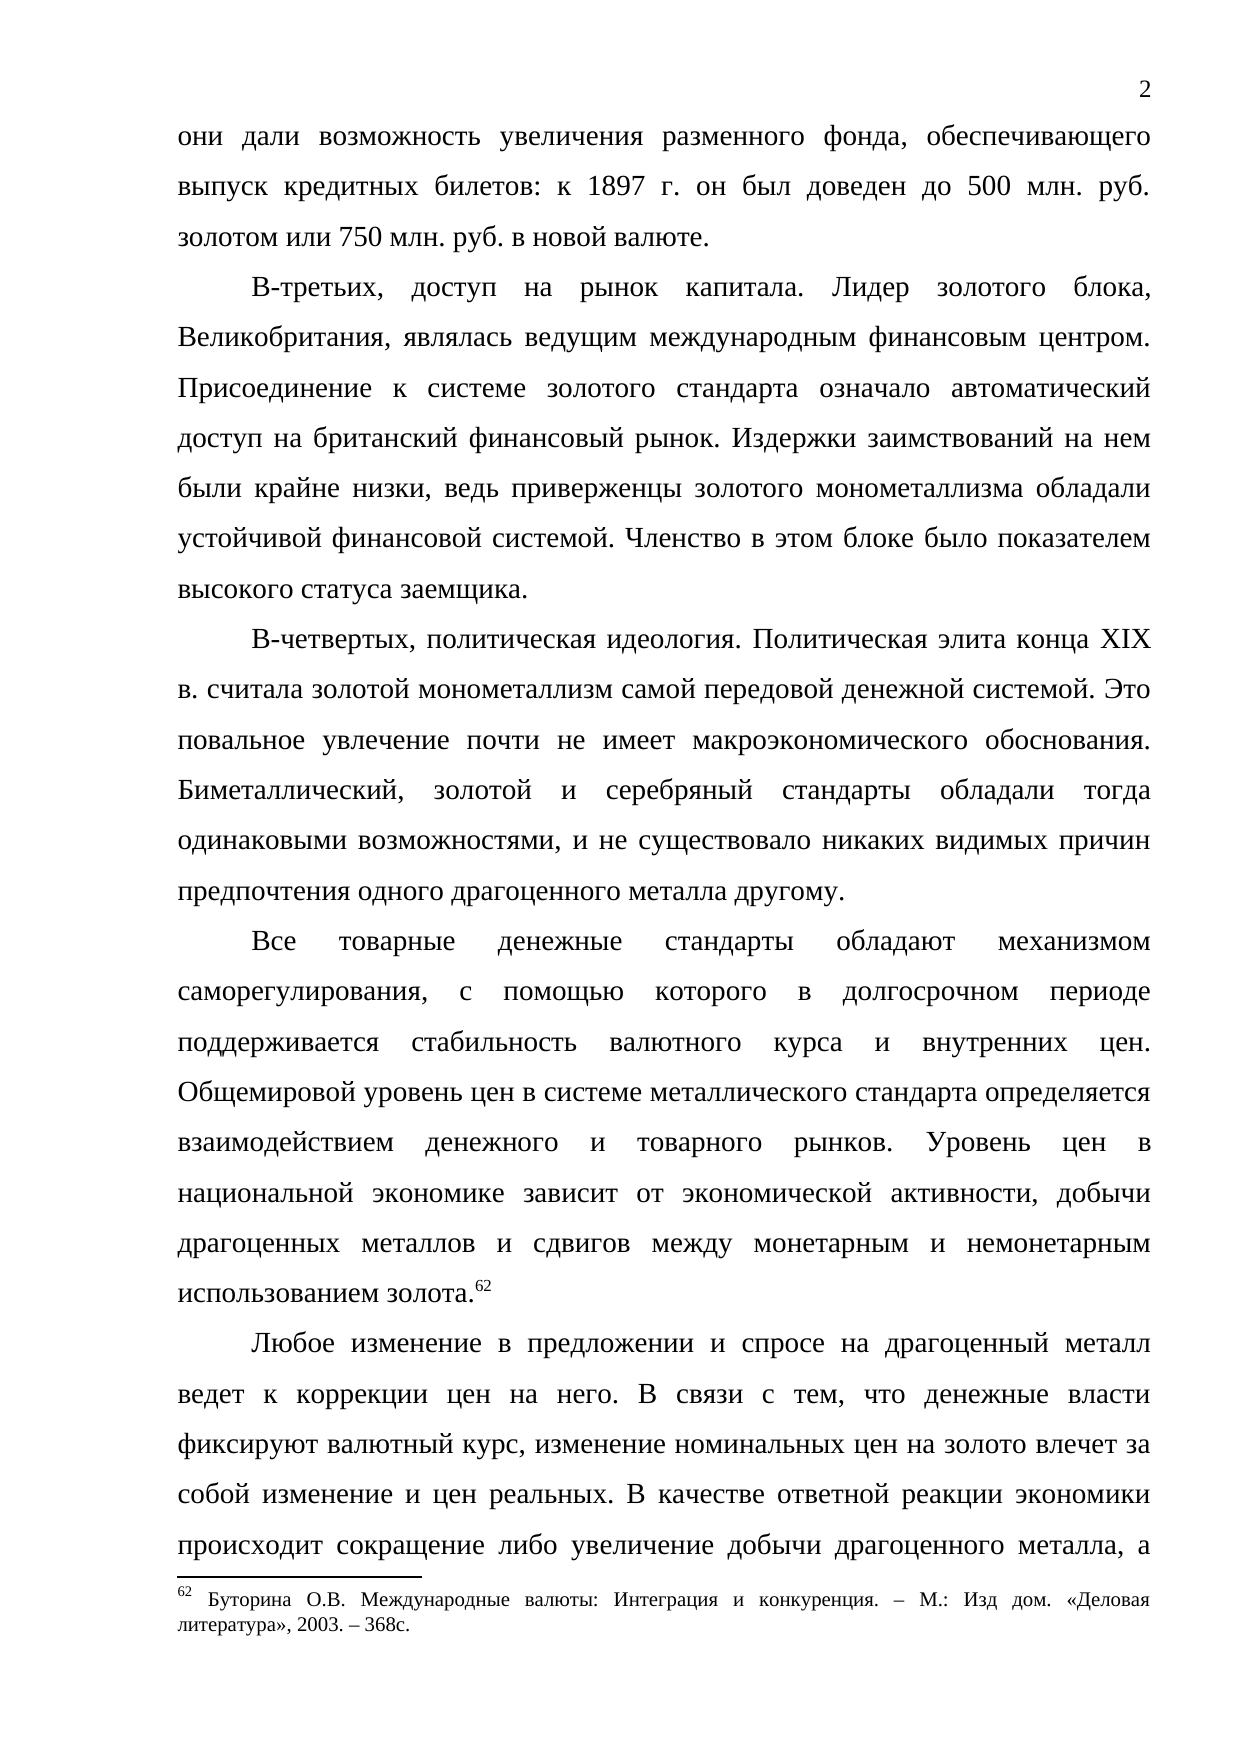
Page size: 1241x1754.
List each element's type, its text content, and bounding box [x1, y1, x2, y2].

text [177, 1326, 1152, 1560]
text Все товарные денежные стандарты обладают механизмом саморегулирования, с помощью которого в долгосрочном периоде поддерживается стабильность валютного курса и внутренних цен. Общемировой уровень цен в системе металлического стандарта определяется взаимодействием денежного и товарного рынков. Уровень цен в национальной экономике зависит от экономической активности, добычи драгоценных металлов и сдвигов между монетарным и немонетарным использованием золота. [177, 923, 1152, 1309]
text В-третьих, доступ на рынок капитала. Лидер золотого блока, Великобритания, являлась ведущим международным финансовым центром. Присоединение к системе золотого стандарта означало автоматический доступ на британский финансовый рынок. Издержки заимствований на нем были крайне низки, ведь приверженцы золотого монометаллизма обладали устойчивой финансовой системой. Членство в этом блоке было показателем высокого статуса заемщика. [177, 269, 1152, 604]
text В-четвертых, политическая идеология. Политическая элита конца XIX в. считала золотой монометаллизм самой передовой денежной системой. Это повальное увлечение почти не имеет макроэкономического обоснования. Биметаллический, золотой и серебряный стандарты обладали тогда одинаковыми возможностями, и не существовало никаких видимых причин предпочтения одного драгоценного металла другому. [177, 621, 1152, 906]
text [177, 118, 1152, 252]
